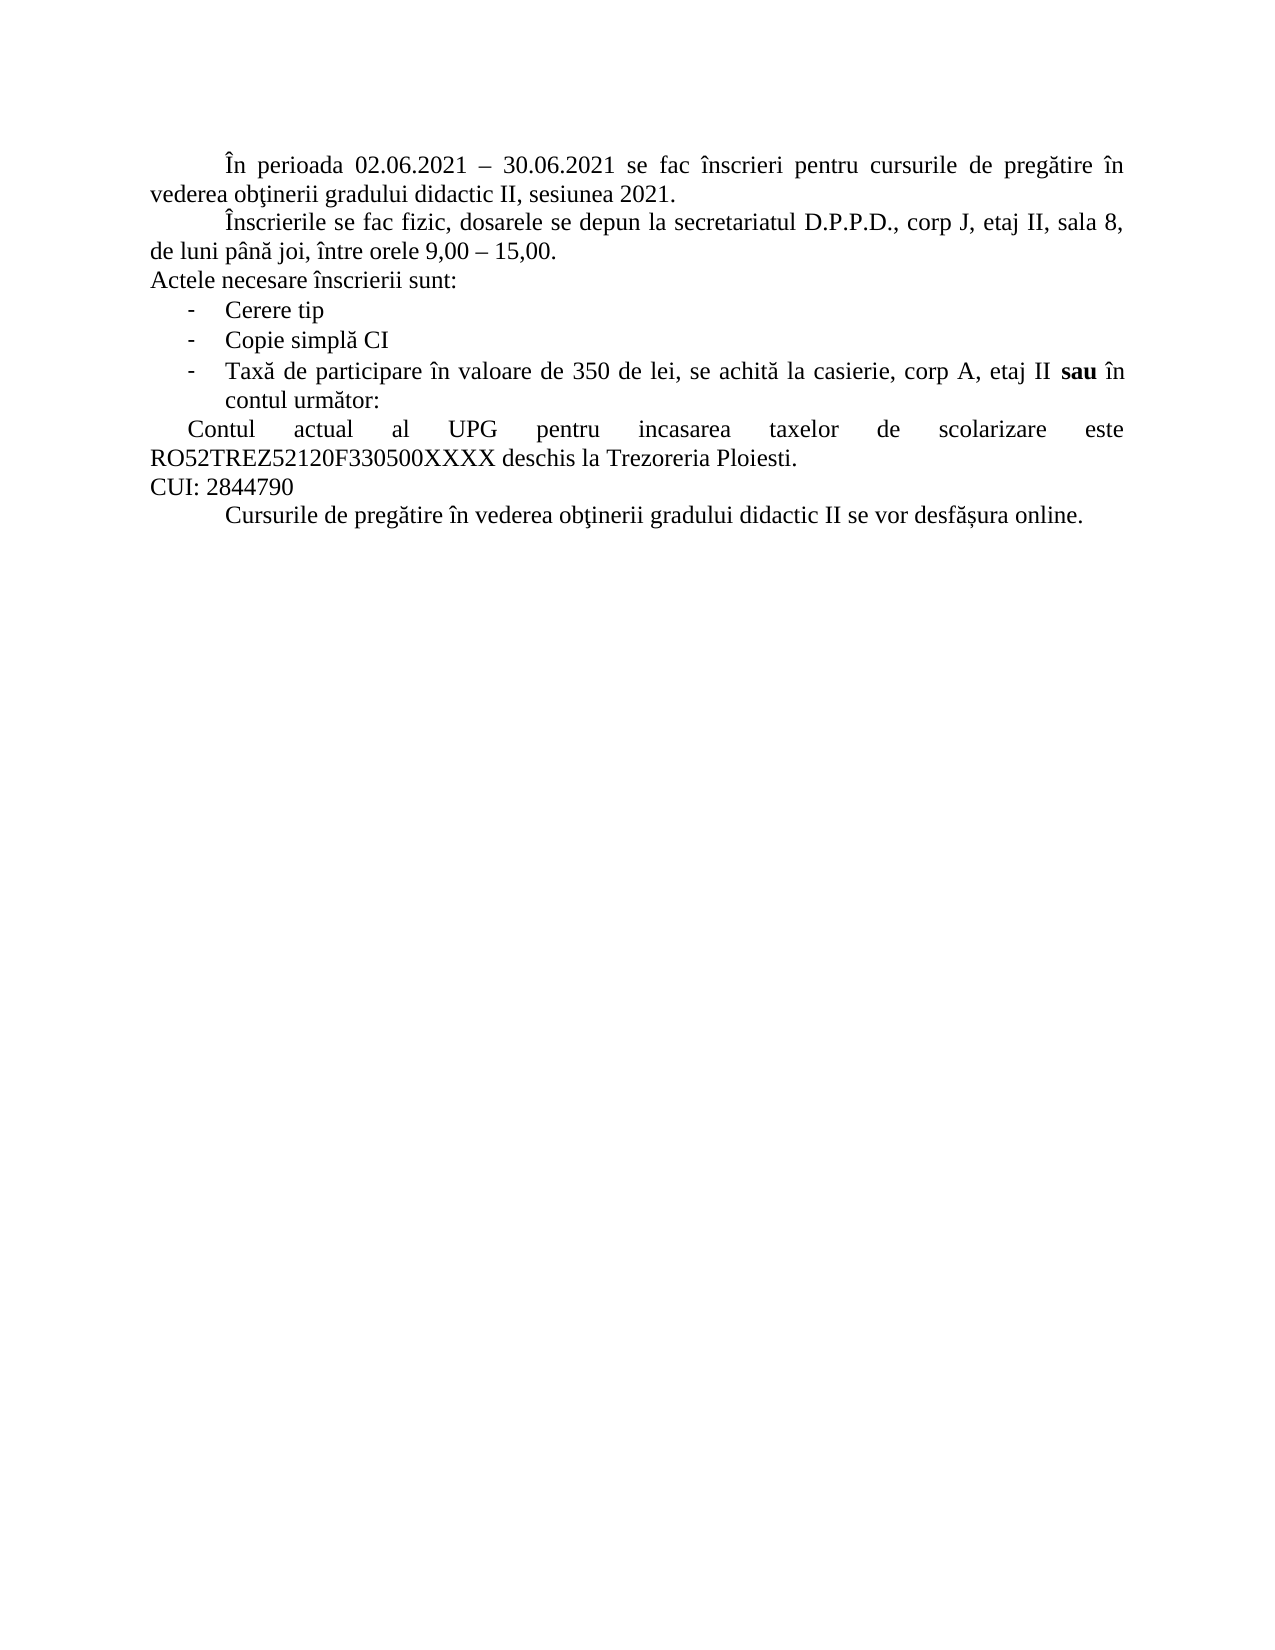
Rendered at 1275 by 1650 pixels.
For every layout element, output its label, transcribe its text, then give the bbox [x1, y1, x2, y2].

text CUI: 2844790 [150, 472, 1125, 500]
text În perioada 02.06.2021 – 30.06.2021 se fac înscrieri pentru cursurile de pregătire în vederea obţinerii gradului didactic II, sesiunea 2021. [150, 150, 1125, 207]
list Cerere tip [187, 294, 1125, 324]
list Taxă de participare în valoare de 350 de lei, se achită la casierie, corp A, etaj II sau în contul următor: [187, 355, 1125, 414]
text Cursurile de pregătire în vederea obţinerii gradului didactic II se vor desfășura online. [150, 500, 1125, 529]
text Actele necesare înscrierii sunt: [150, 265, 1125, 294]
text Înscrierile se fac fizic, dosarele se depun la secretariatul D.P.P.D., corp J, etaj II, sala 8, de luni până joi, între orele 9,00 – 15,00. [150, 207, 1125, 265]
list Copie simplă CI [187, 324, 1125, 355]
text Contul actual al UPG pentru incasarea taxelor de scolarizare este RO52TREZ52120F330500XXXX deschis la Trezoreria Ploiesti. [150, 414, 1125, 472]
